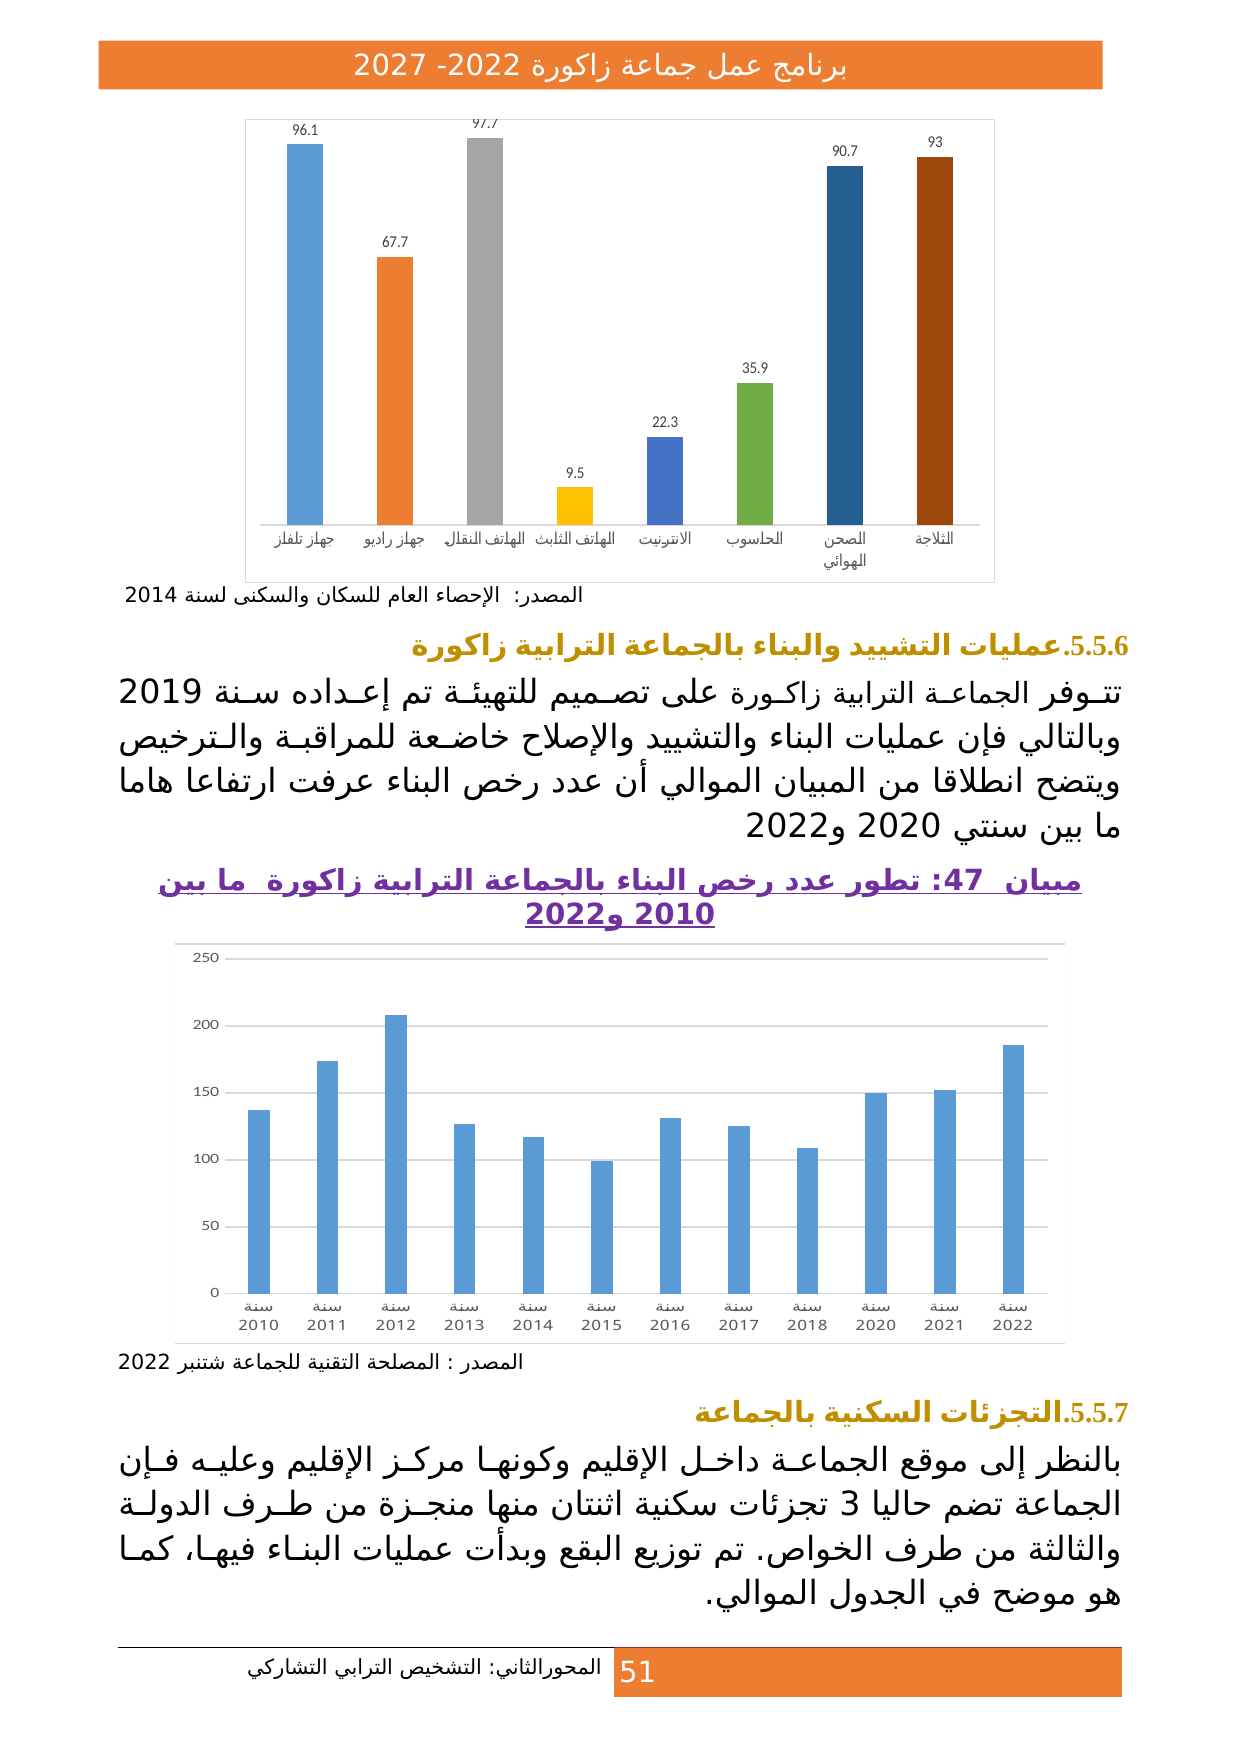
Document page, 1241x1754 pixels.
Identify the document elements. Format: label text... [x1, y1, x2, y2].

text مبيان 47: تطور عدد رخص البناء بالجماعة الترابية زاكورة ما بين 2010 و2022 [118, 863, 1122, 931]
text المصدر : المصلحة التقنية للجماعة شتنبر 2022 [118, 1350, 1003, 1374]
text بالنظر إلى موقع الجماعة داخل الإقليم وكونها مركز الإقليم وعليه فإن الجماعة تضم حاليا 3 تجزئات سكنية اثنتان منها منجزة من طرف الدولة والثالثة من طرف الخواص. تم توزيع البقع وبدأت عمليات البناء فيها، كما هو موضح في الجدول الموالي. [118, 1440, 1122, 1613]
text تتوفر الجماعة الترابية زاكورة على تصميم للتهيئة تم إعداده سنة 2019 وبالتالي فإن عمليات البناء والتشييد والإصلاح خاضعة للمراقبة والترخيص ويتضح انطلاقا من المبيان الموالي أن عدد رخص البناء عرفت ارتفاعا هاما ما بين سنتي 2020 و2022 [118, 673, 1122, 845]
text المصدر: الإحصاء العام للسكان والسكنى لسنة 2014 [118, 583, 1003, 607]
subtitle التجزئات السكنية بالجماعة [118, 1395, 1063, 1429]
subtitle عمليات التشييد والبناء بالجماعة الترابية زاكورة [118, 628, 1063, 661]
